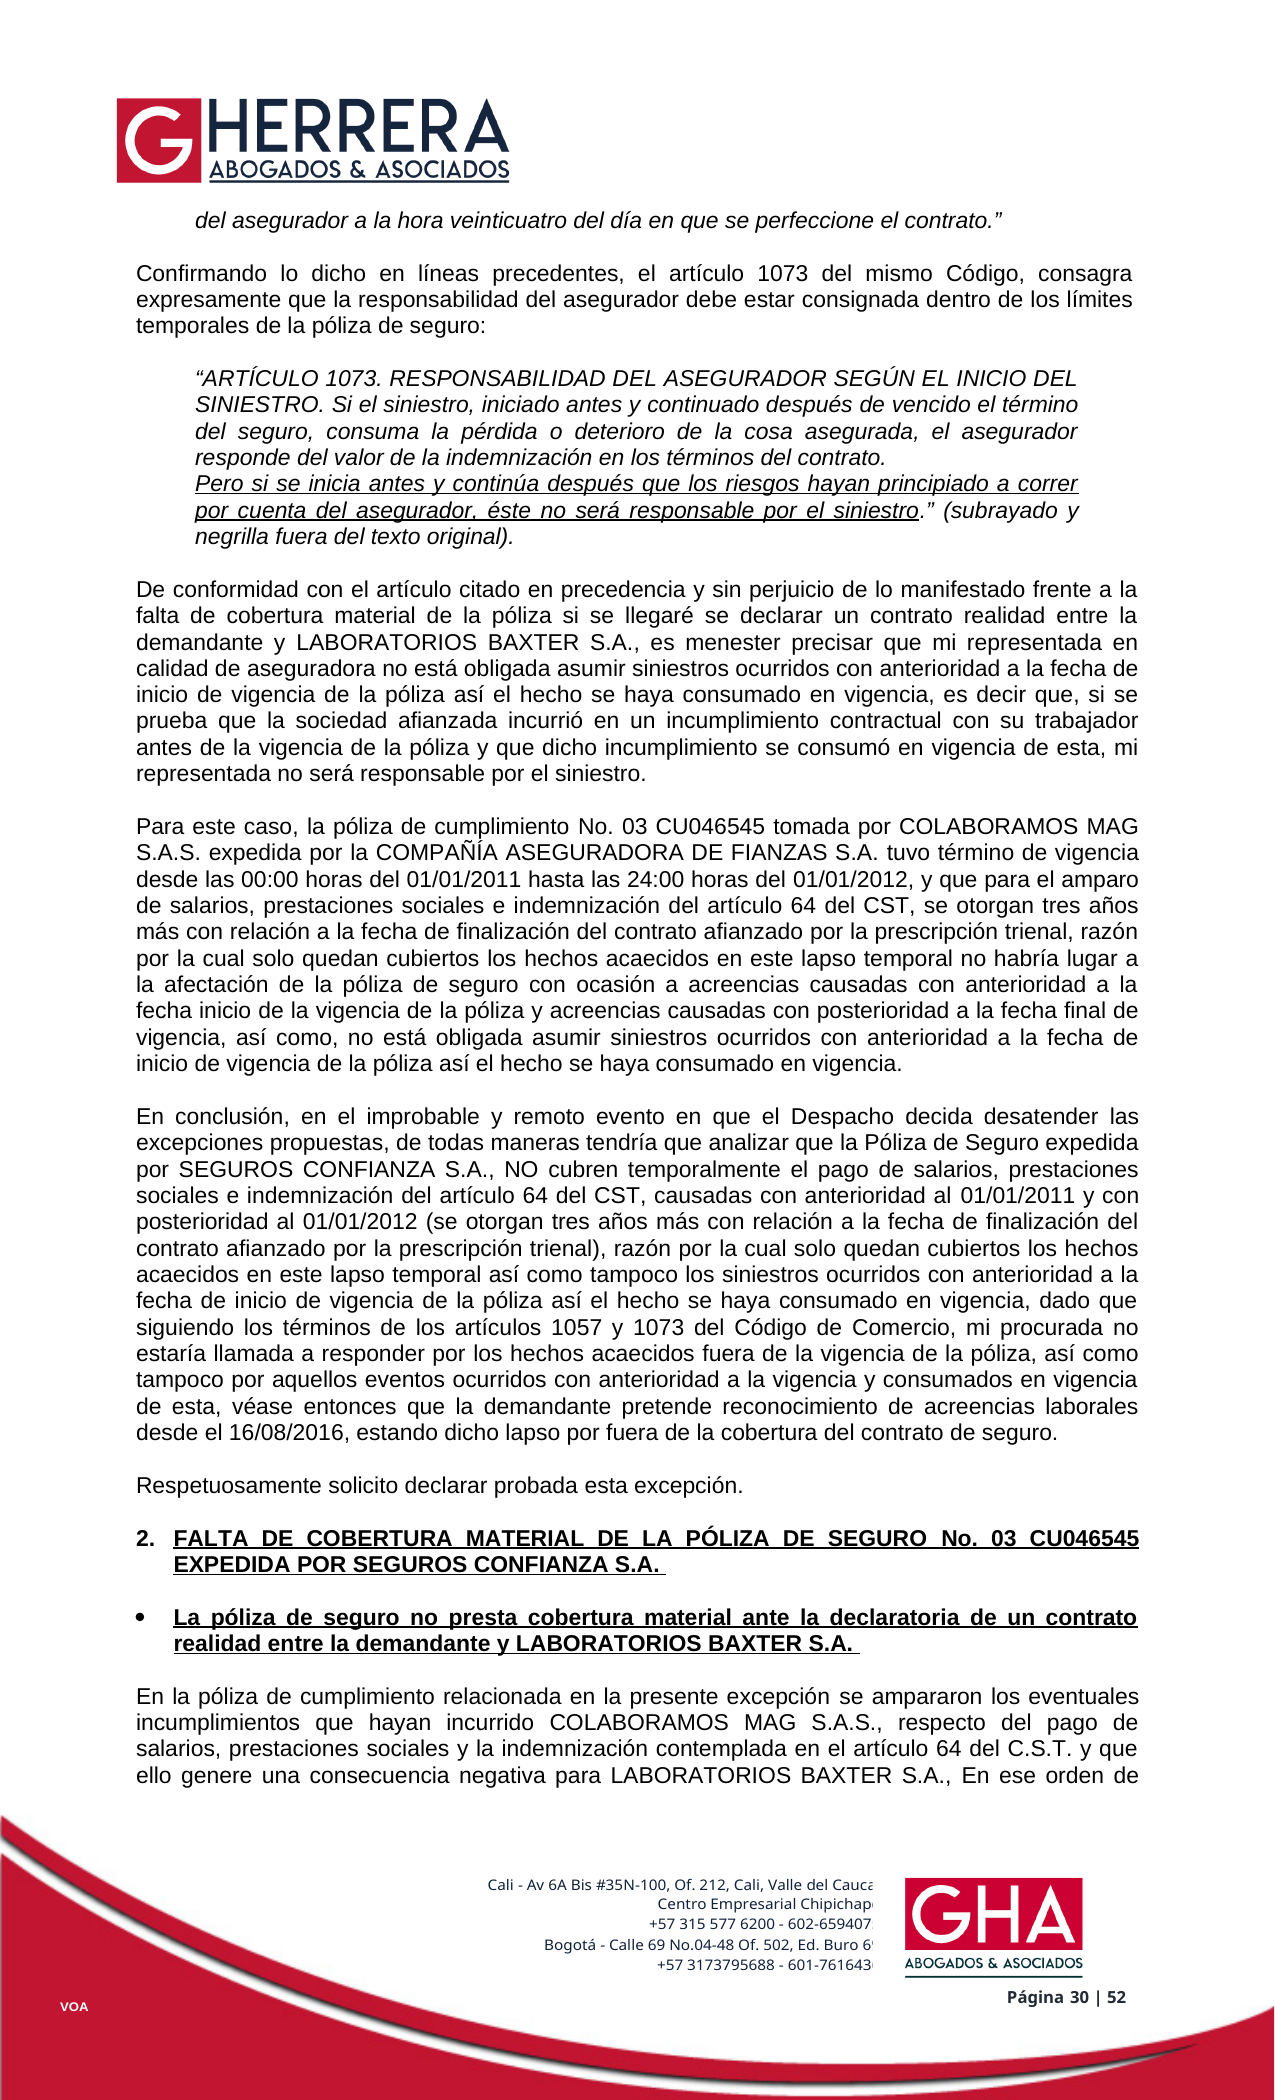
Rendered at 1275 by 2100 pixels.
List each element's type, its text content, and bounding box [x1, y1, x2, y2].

list “ARTÍCULO 1073. RESPONSABILIDAD DEL ASEGURADOR SEGÚN EL INICIO DEL SINIESTRO. Si el siniestro, iniciado antes y continuado después de vencido el término del seguro, consuma la pérdida o deterioro de la cosa asegurada, el asegurador responde del valor de la indemnización en los términos del contrato. [195, 365, 1081, 470]
picture [0, 1802, 1275, 2100]
list La póliza de seguro no presta cobertura material ante la declaratoria de un contrato realidad entre la demandante y LABORATORIOS BAXTER S.A. [136, 1603, 1139, 1656]
text Para este caso, la póliza de cumplimiento No. 03 CU046545 tomada por COLABORAMOS MAG S.A.S. expedida por la COMPAÑÍA ASEGURADORA DE FIANZAS S.A. tuvo término de vigencia desde las 00:00 horas del 01/01/2011 hasta las 24:00 horas del 01/01/2012, y que para el amparo de salarios, prestaciones sociales e indemnización del artículo 64 del CST, se otorgan tres años más con relación a la fecha de finalización del contrato afianzado por la prescripción trienal, razón por la cual solo quedan cubiertos los hechos acaecidos en este lapso temporal no habría lugar a la afectación de la póliza de seguro con ocasión a acreencias causadas con anterioridad a la fecha inicio de la vigencia de la póliza y acreencias causadas con posterioridad a la fecha final de vigencia, así como, no está obligada asumir siniestros ocurridos con anterioridad a la fecha de inicio de vigencia de la póliza así el hecho se haya consumado en vigencia. [136, 813, 1139, 1076]
list Confirmando lo dicho en líneas precedentes, el artículo 1073 del mismo Código, consagra expresamente que la responsabilidad del asegurador debe estar consignada dentro de los límites temporales de la póliza de seguro: [136, 259, 1134, 338]
list De conformidad con el artículo citado en precedencia y sin perjuicio de lo manifestado frente a la falta de cobertura material de la póliza si se llegaré se declarar un contrato realidad entre la demandante y LABORATORIOS BAXTER S.A., es menester precisar que mi representada en calidad de aseguradora no está obligada asumir siniestros ocurridos con anterioridad a la fecha de inicio de vigencia de la póliza así el hecho se haya consumado en vigencia, es decir que, si se prueba que la sociedad afianzada incurrió en un incumplimiento contractual con su trabajador antes de la vigencia de la póliza y que dicho incumplimiento se consumó en vigencia de esta, mi representada no será responsable por el siniestro. [136, 576, 1139, 787]
list Pero si se inicia antes y continúa después que los riesgos hayan principiado a correr por cuenta del asegurador, éste no será responsable por el siniestro.” (subrayado y negrilla fuera del texto original). [195, 470, 1081, 549]
text En conclusión, en el improbable y remoto evento en que el Despacho decida desatender las excepciones propuestas, de todas maneras tendría que analizar que la Póliza de Seguro expedida por SEGUROS CONFIANZA S.A., NO cubren temporalmente el pago de salarios, prestaciones sociales e indemnización del artículo 64 del CST, causadas con anterioridad al 01/01/2011 y con posterioridad al 01/01/2012 (se otorgan tres años más con relación a la fecha de finalización del contrato afianzado por la prescripción trienal), razón por la cual solo quedan cubiertos los hechos acaecidos en este lapso temporal así como tampoco los siniestros ocurridos con anterioridad a la fecha de inicio de vigencia de la póliza así el hecho se haya consumado en vigencia, dado que siguiendo los términos de los artículos 1057 y 1073 del Código de Comercio, mi procurada no estaría llamada a responder por los hechos acaecidos fuera de la vigencia de la póliza, así como tampoco por aquellos eventos ocurridos con anterioridad a la vigencia y consumados en vigencia de esta, véase entonces que la demandante pretende reconocimiento de acreencias laborales desde el 16/08/2016, estando dicho lapso por fuera de la cobertura del contrato de seguro. [136, 1103, 1139, 1445]
list FALTA DE COBERTURA MATERIAL DE LA PÓLIZA DE SEGURO No. 03 CU046545 EXPEDIDA POR SEGUROS CONFIANZA S.A. [136, 1524, 1139, 1577]
picture [96, 75, 529, 206]
list Respetuosamente solicito declarar probada esta excepción. [136, 1472, 1139, 1498]
